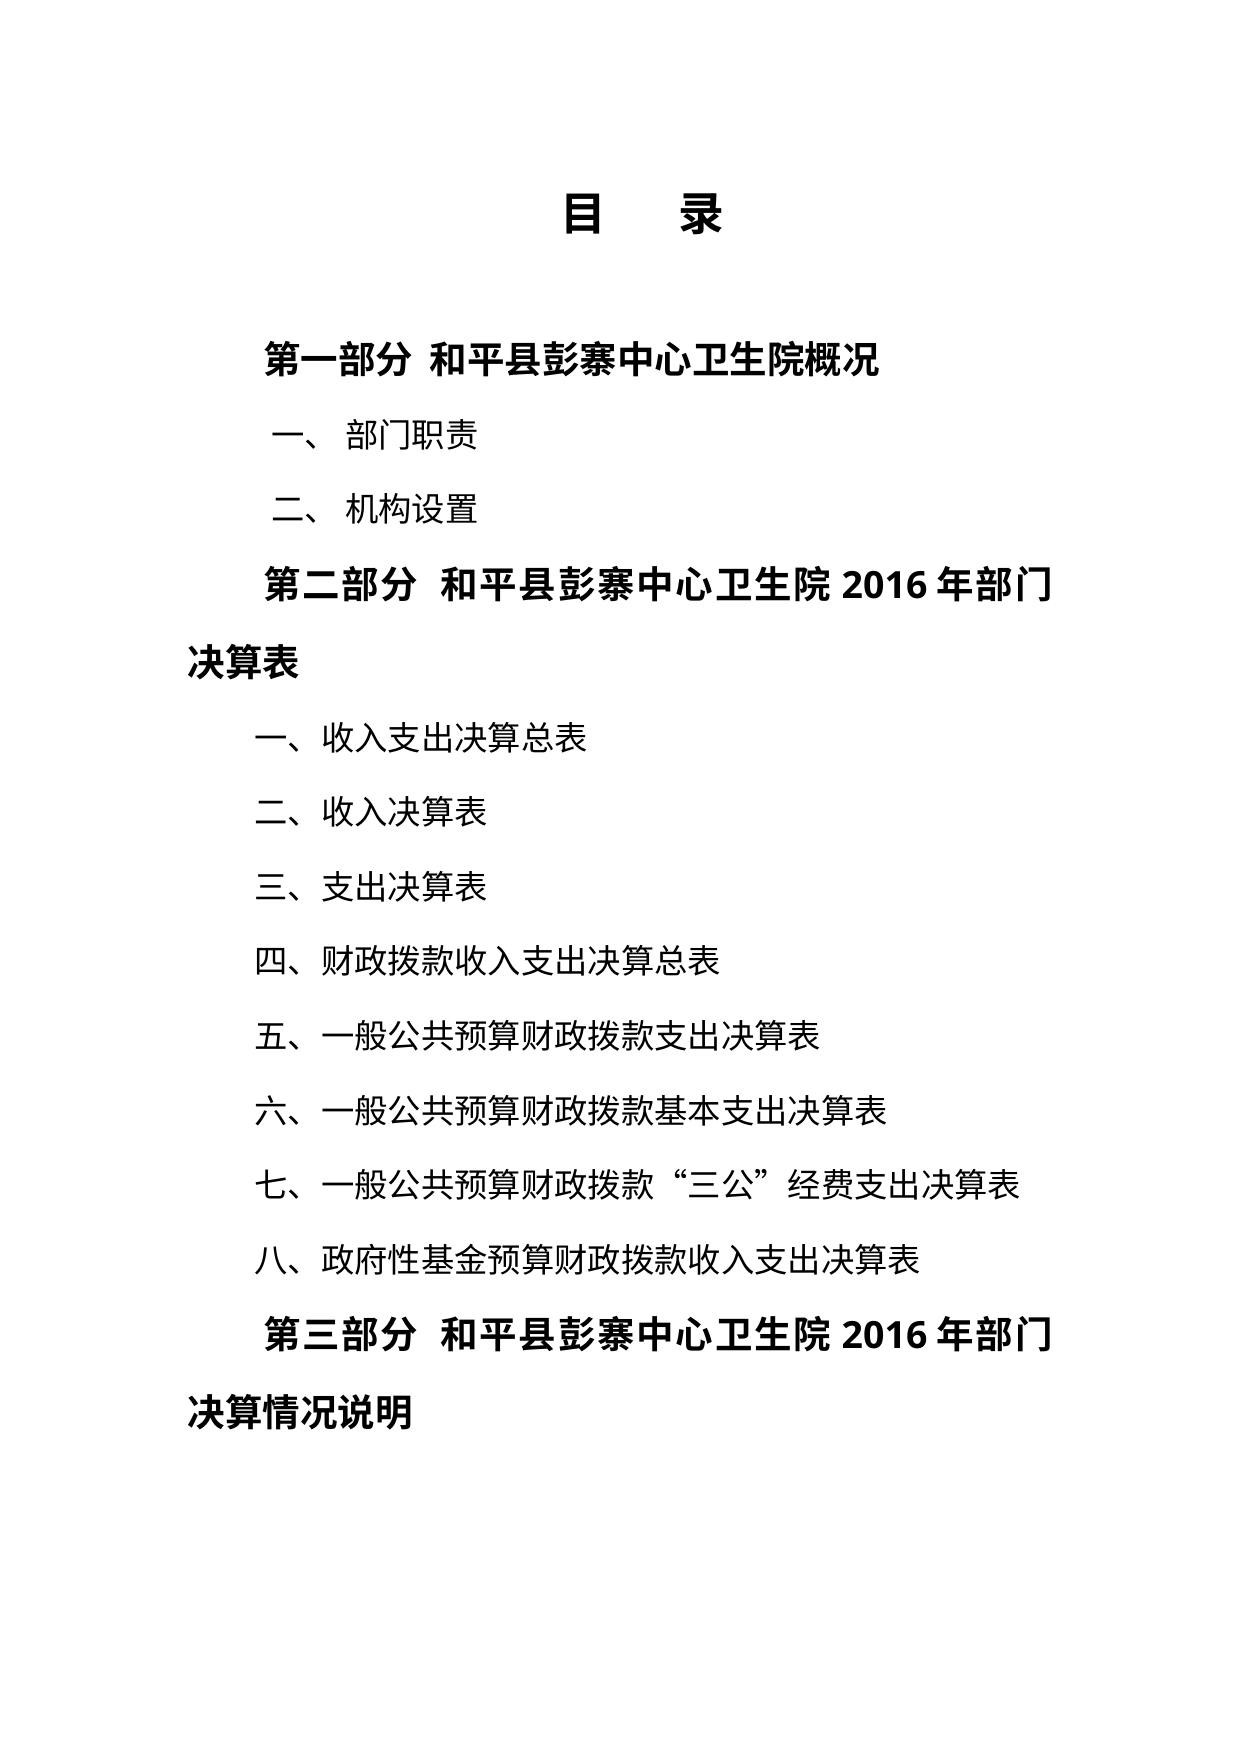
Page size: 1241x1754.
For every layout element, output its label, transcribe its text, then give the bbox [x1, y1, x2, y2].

text 八、政府性基金预算财政拨款收入支出决算表 [187, 1225, 1053, 1290]
text 一、收入支出决算总表 [187, 703, 1053, 768]
text 第一部分 和平县彭寨中心卫生院概况 [187, 324, 1053, 389]
text 五、一般公共预算财政拨款支出决算表 [187, 1002, 1053, 1067]
text 六、一般公共预算财政拨款基本支出决算表 [187, 1076, 1053, 1141]
text 二、 机构设置 [187, 475, 1053, 540]
text 四、财政拨款收入支出决算总表 [187, 927, 1053, 992]
text 第三部分 和平县彭寨中心卫生院2016年部门决算情况说明 [187, 1300, 1053, 1443]
text 第二部分 和平县彭寨中心卫生院2016年部门决算表 [187, 549, 1053, 692]
text 目 录 [231, 162, 1053, 259]
text 七、一般公共预算财政拨款“三公”经费支出决算表 [187, 1151, 1053, 1216]
text 二、收入决算表 [187, 778, 1053, 843]
text 一、 部门职责 [187, 400, 1053, 465]
text 三、支出决算表 [187, 852, 1053, 917]
